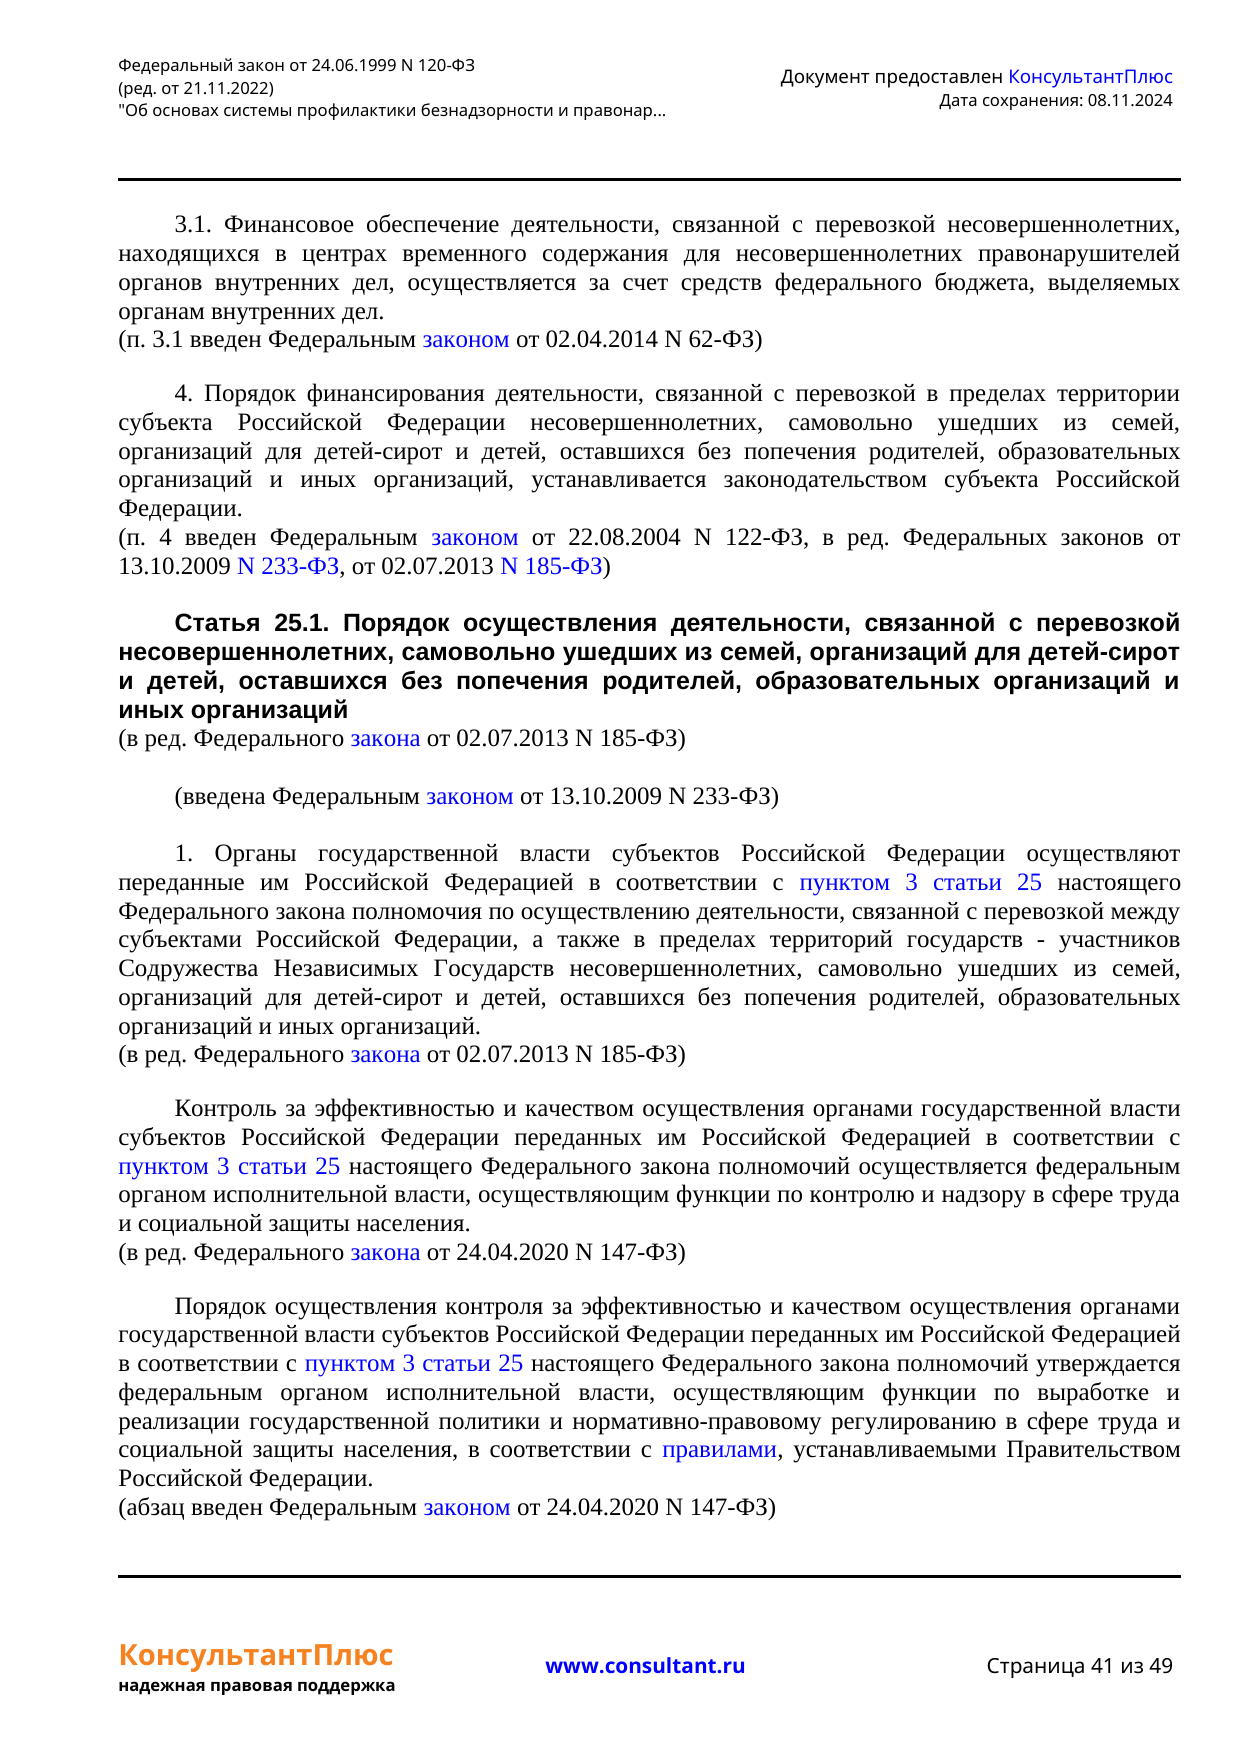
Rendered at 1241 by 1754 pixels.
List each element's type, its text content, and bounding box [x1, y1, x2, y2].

text (п. 4 введен Федеральным законом от 22.08.2004 N 122-ФЗ, в ред. Федеральных законов от 13.10.2009 N 233-ФЗ, от 02.07.2013 N 185-ФЗ) [118, 522, 1181, 579]
text (в ред. Федерального закона от 24.04.2020 N 147-ФЗ) [118, 1237, 1181, 1266]
text (в ред. Федерального закона от 02.07.2013 N 185-ФЗ) [118, 1039, 1181, 1068]
text (в ред. Федерального закона от 02.07.2013 N 185-ФЗ) [118, 723, 1181, 752]
text (абзац введен Федеральным законом от 24.04.2020 N 147-ФЗ) [118, 1492, 1181, 1521]
text Контроль за эффективностью и качеством осуществления органами государственной власти субъектов Российской Федерации переданных им Российской Федерацией в соответствии с пунктом 3 статьи 25 настоящего Федерального закона полномочий осуществляется федеральным органом исполнительной власти, осуществляющим функции по контролю и надзору в сфере труда и социальной защиты населения. [118, 1093, 1181, 1237]
text 3.1. Финансовое обеспечение деятельности, связанной с перевозкой несовершеннолетних, находящихся в центрах временного содержания для несовершеннолетних правонарушителей органов внутренних дел, осуществляется за счет средств федерального бюджета, выделяемых органам внутренних дел. [118, 209, 1181, 324]
text 1. Органы государственной власти субъектов Российской Федерации осуществляют переданные им Российской Федерацией в соответствии с пунктом 3 статьи 25 настоящего Федерального закона полномочия по осуществлению деятельности, связанной с перевозкой между субъектами Российской Федерации, а также в пределах территорий государств - участников Содружества Независимых Государств несовершеннолетних, самовольно ушедших из семей, организаций для детей-сирот и детей, оставшихся без попечения родителей, образовательных организаций и иных организаций. [118, 838, 1181, 1039]
text (введена Федеральным законом от 13.10.2009 N 233-ФЗ) [118, 781, 1181, 809]
title Статья 25.1. Порядок осуществления деятельности, связанной с перевозкой несовершеннолетних, самовольно ушедших из семей, организаций для детей-сирот и детей, оставшихся без попечения родителей, образовательных организаций и иных организаций [118, 608, 1181, 723]
text (п. 3.1 введен Федеральным законом от 02.04.2014 N 62-ФЗ) [118, 324, 1181, 353]
text Порядок осуществления контроля за эффективностью и качеством осуществления органами государственной власти субъектов Российской Федерации переданных им Российской Федерацией в соответствии с пунктом 3 статьи 25 настоящего Федерального закона полномочий утверждается федеральным органом исполнительной власти, осуществляющим функции по выработке и реализации государственной политики и нормативно-правовому регулированию в сфере труда и социальной защиты населения, в соответствии с правилами, устанавливаемыми Правительством Российской Федерации. [118, 1291, 1181, 1492]
text 4. Порядок финансирования деятельности, связанной с перевозкой в пределах территории субъекта Российской Федерации несовершеннолетних, самовольно ушедших из семей, организаций для детей-сирот и детей, оставшихся без попечения родителей, образовательных организаций и иных организаций, устанавливается законодательством субъекта Российской Федерации. [118, 378, 1181, 522]
